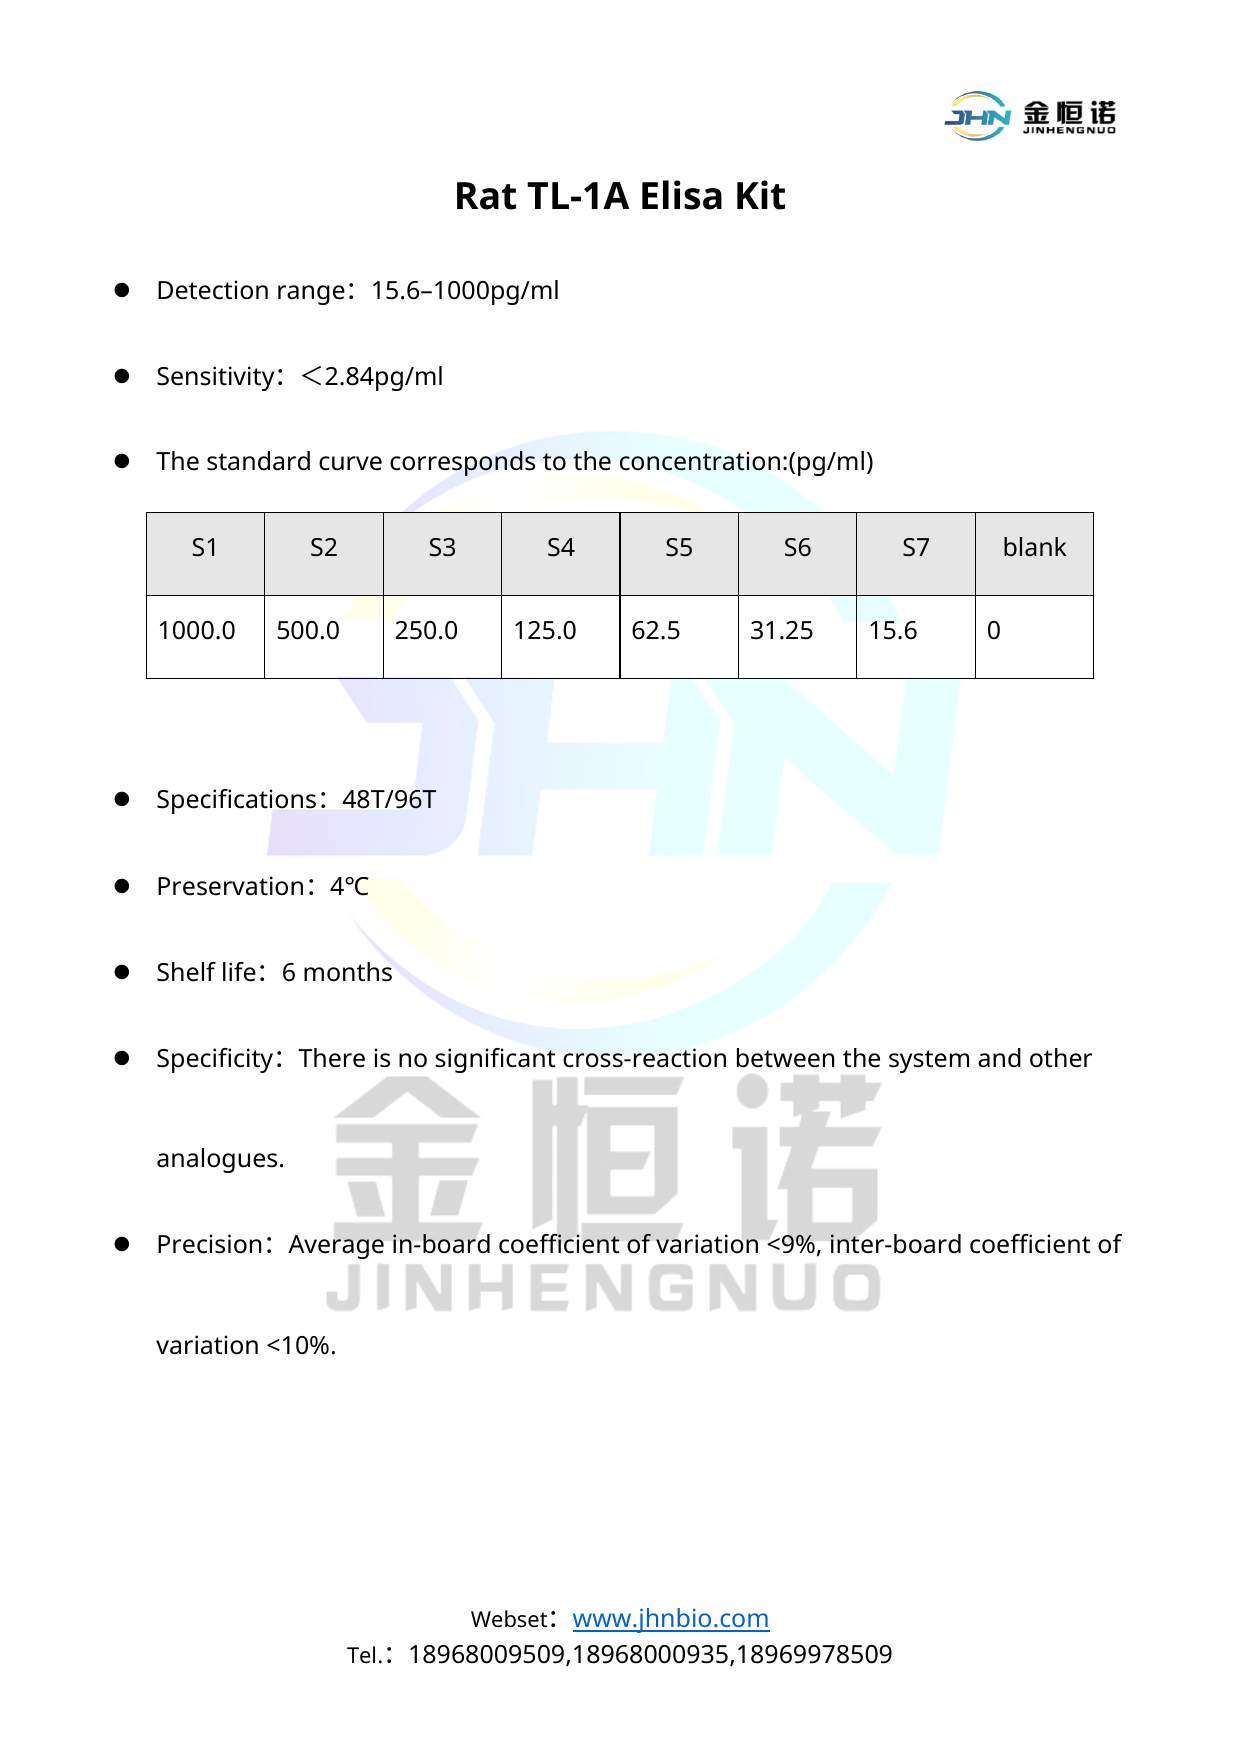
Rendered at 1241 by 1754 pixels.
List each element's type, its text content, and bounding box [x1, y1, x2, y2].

list Preservation：4℃ [112, 850, 1128, 918]
table_header S2 [265, 513, 383, 595]
table_header S4 [502, 513, 619, 595]
table_cell 250.0 [384, 596, 501, 678]
text Rat TL-1A Elisa Kit [112, 161, 1128, 229]
picture [941, 88, 1128, 143]
table_cell 500.0 [265, 596, 383, 678]
list Shelf life：6 months [112, 936, 1128, 1004]
table_header S6 [739, 513, 856, 595]
list The standard curve corresponds to the concentration:(pg/ml) [112, 427, 1128, 495]
table_cell 31.25 [739, 596, 856, 678]
table_header S1 [147, 513, 264, 595]
table_header S7 [857, 513, 975, 595]
table_cell 125.0 [502, 596, 619, 678]
list Sensitivity：＜2.84pg/ml [112, 341, 1128, 409]
list Precision：Average in-board coefficient of variation <9%, inter-board coefficient of variation <10%. [112, 1209, 1128, 1379]
table_header S5 [621, 513, 738, 595]
table_cell 62.5 [621, 596, 738, 678]
table_cell 15.6 [857, 596, 975, 678]
table_header S3 [384, 513, 501, 595]
table_cell 0 [976, 596, 1093, 678]
list Detection range：15.6–1000pg/ml [112, 255, 1128, 323]
table_cell 1000.0 [147, 596, 264, 678]
table_header blank [976, 513, 1093, 595]
list Specifications：48T/96T [112, 764, 1128, 832]
list Specificity：There is no significant cross-reaction between the system and other analogues. [112, 1022, 1128, 1192]
